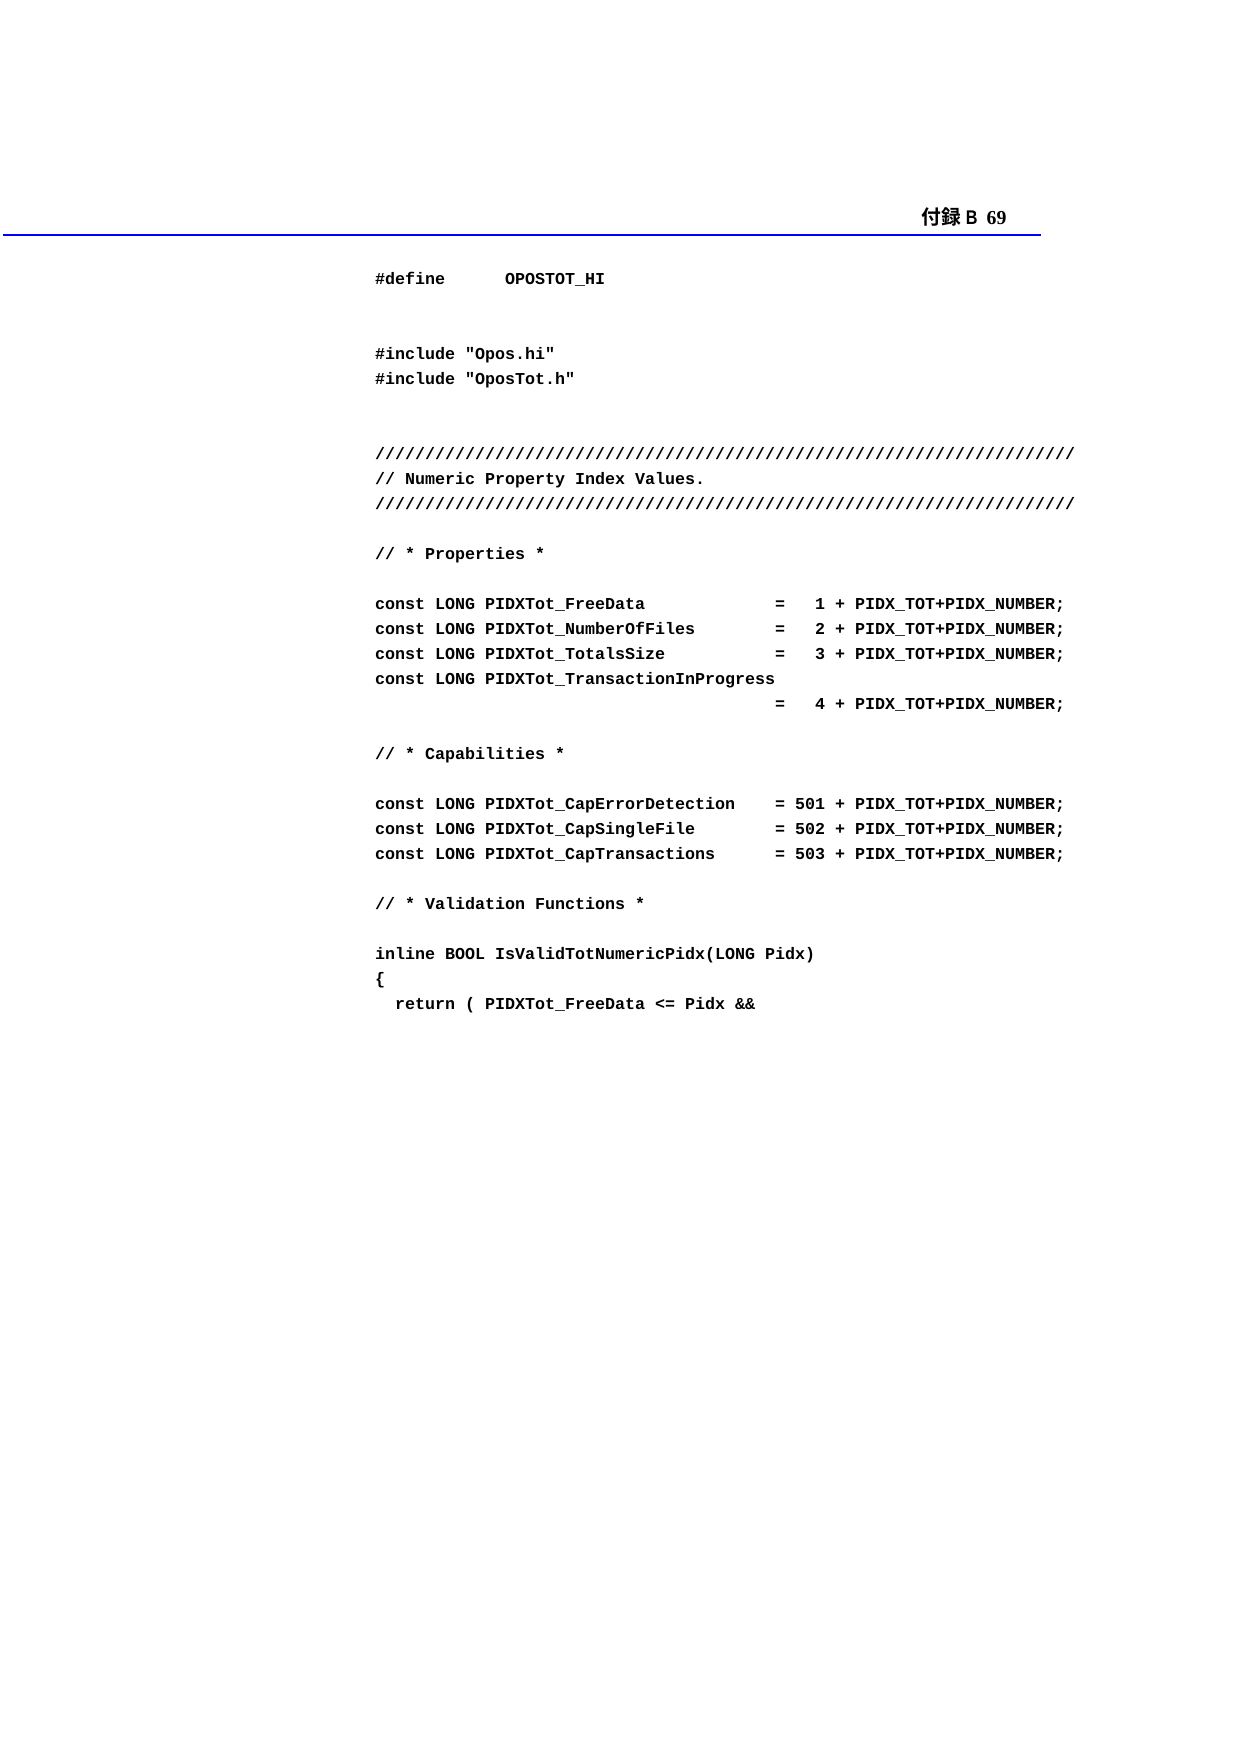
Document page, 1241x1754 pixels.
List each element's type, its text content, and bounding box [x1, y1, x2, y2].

list #define OPOSTOT_HI [375, 264, 1081, 289]
list // Numeric Property Index Values. [375, 464, 1081, 489]
list const LONG PIDXTot_TotalsSize = 3 + PIDX_TOT+PIDX_NUMBER; [375, 639, 1081, 664]
list const LONG PIDXTot_CapErrorDetection = 501 + PIDX_TOT+PIDX_NUMBER; [375, 789, 1081, 814]
list const LONG PIDXTot_FreeData = 1 + PIDX_TOT+PIDX_NUMBER; [375, 589, 1081, 614]
list const LONG PIDXTot_TransactionInProgress [375, 664, 1081, 689]
list // * Validation Functions * [375, 889, 1081, 914]
list ////////////////////////////////////////////////////////////////////// [375, 489, 1081, 514]
list #include "OposTot.h" [375, 364, 1081, 389]
list const LONG PIDXTot_CapSingleFile = 502 + PIDX_TOT+PIDX_NUMBER; [375, 814, 1081, 839]
list const LONG PIDXTot_NumberOfFiles = 2 + PIDX_TOT+PIDX_NUMBER; [375, 614, 1081, 639]
list { [375, 964, 1081, 989]
list ////////////////////////////////////////////////////////////////////// [375, 439, 1081, 464]
list // * Properties * [375, 539, 1081, 564]
list const LONG PIDXTot_CapTransactions = 503 + PIDX_TOT+PIDX_NUMBER; [375, 839, 1081, 864]
list return ( PIDXTot_FreeData <= Pidx && [375, 989, 1081, 1014]
list inline BOOL IsValidTotNumericPidx(LONG Pidx) [375, 939, 1081, 964]
list // * Capabilities * [375, 739, 1081, 764]
list #include "Opos.hi" [375, 339, 1081, 364]
list = 4 + PIDX_TOT+PIDX_NUMBER; [375, 689, 1081, 714]
